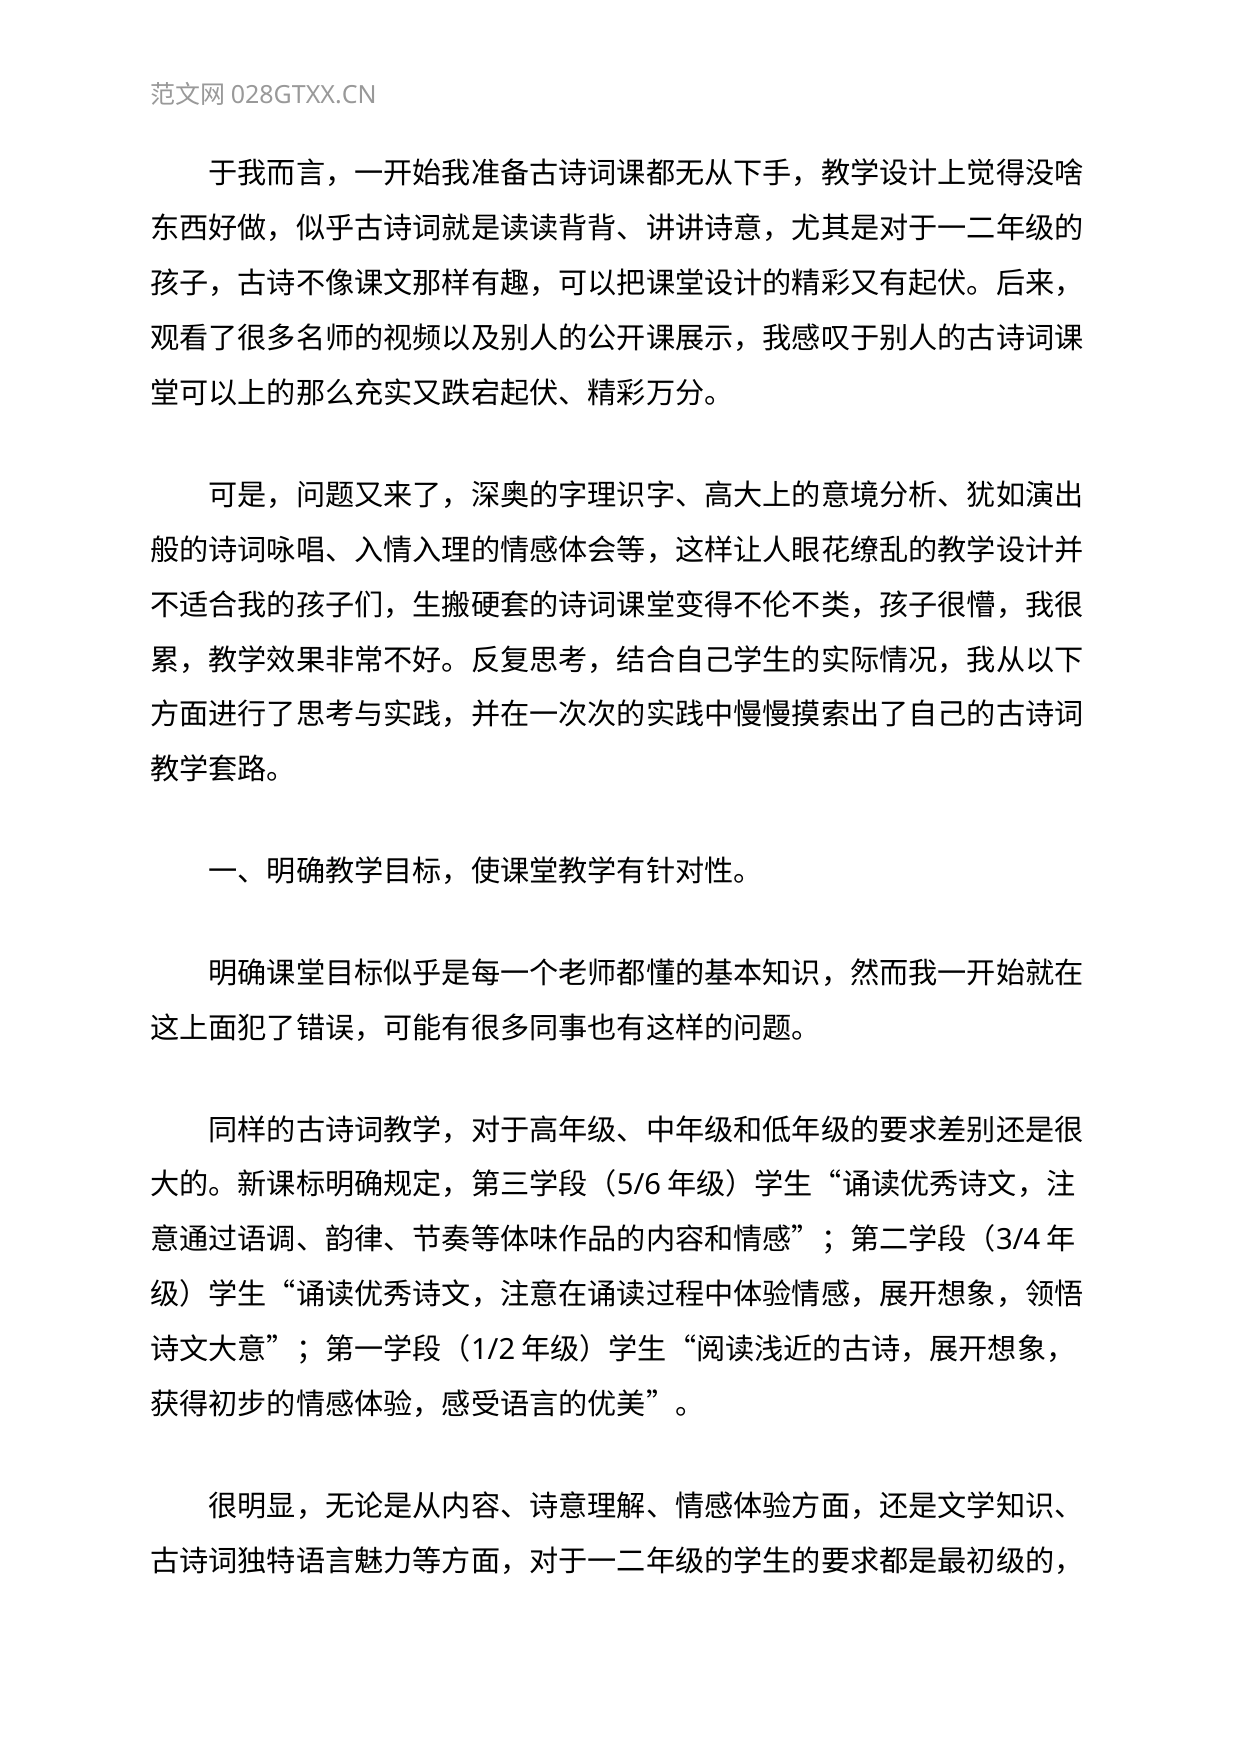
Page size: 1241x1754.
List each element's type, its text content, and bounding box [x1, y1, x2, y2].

text 于我而言，一开始我准备古诗词课都无从下手，教学设计上觉得没啥东西好做，似乎古诗词就是读读背背、讲讲诗意，尤其是对于一二年级的孩子，古诗不像课文那样有趣，可以把课堂设计的精彩又有起伏。后来，观看了很多名师的视频以及别人的公开课展示，我感叹于别人的古诗词课堂可以上的那么充实又跌宕起伏、精彩万分。 [150, 150, 1090, 412]
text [150, 1483, 1090, 1580]
text 一、明确教学目标，使课堂教学有针对性。 [150, 848, 1090, 890]
text 可是，问题又来了，深奥的字理识字、高大上的意境分析、犹如演出般的诗词咏唱、入情入理的情感体会等，这样让人眼花缭乱的教学设计并不适合我的孩子们，生搬硬套的诗词课堂变得不伦不类，孩子很懵，我很累，教学效果非常不好。反复思考，结合自己学生的实际情况，我从以下方面进行了思考与实践，并在一次次的实践中慢慢摸索出了自己的古诗词教学套路。 [150, 471, 1090, 788]
text 同样的古诗词教学，对于高年级、中年级和低年级的要求差别还是很大的。新课标明确规定，第三学段（5/6年级）学生“诵读优秀诗文，注意通过语调、韵律、节奏等体味作品的内容和情感”；第二学段（3/4年级）学生“诵读优秀诗文，注意在诵读过程中体验情感，展开想象，领悟诗文大意”；第一学段（1/2年级）学生“阅读浅近的古诗，展开想象，获得初步的情感体验，感受语言的优美”。 [150, 1106, 1090, 1423]
text 明确课堂目标似乎是每一个老师都懂的基本知识，然而我一开始就在这上面犯了错误，可能有很多同事也有这样的问题。 [150, 949, 1090, 1047]
